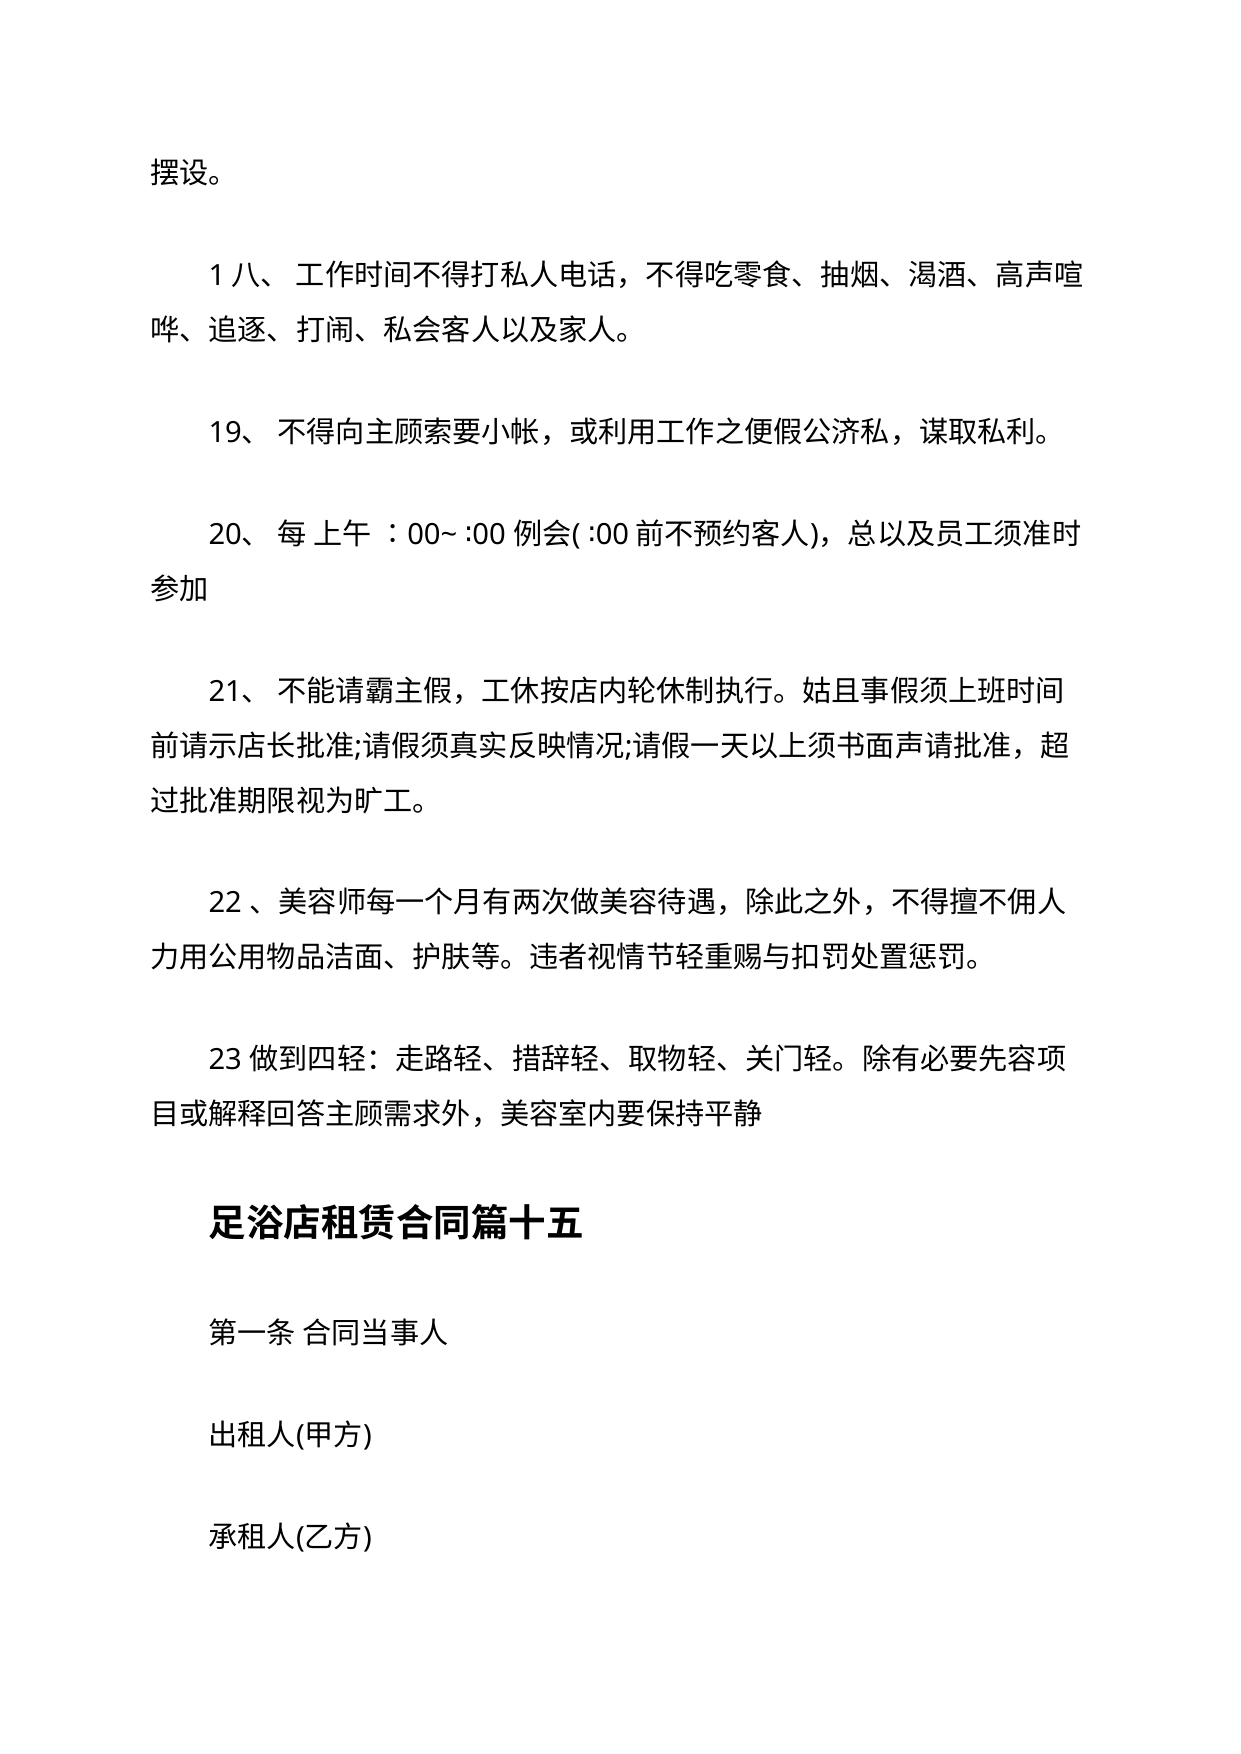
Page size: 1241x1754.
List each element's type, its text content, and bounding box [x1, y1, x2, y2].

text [150, 150, 1090, 192]
text 23 做到四轻：走路轻、措辞轻、取物轻、关门轻。除有必要先容项目或解释回答主顾需求外，美容室内要保持平静 [150, 1036, 1090, 1133]
text 20、 每 上午 ∶00~ ∶00 例会( ∶00前不预约客人)，总以及员工须准时参加 [150, 511, 1090, 608]
text 21、 不能请霸主假，工休按店内轮休制执行。姑且事假须上班时间前请示店长批准;请假须真实反映情况;请假一天以上须书面声请批准，超过批准期限视为旷工。 [150, 667, 1090, 819]
text 19、 不得向主顾索要小帐，或利用工作之便假公济私，谋取私利。 [150, 408, 1090, 451]
text 足浴店租赁合同篇十五 [150, 1193, 1090, 1247]
text 承租人(乙方) [150, 1514, 1090, 1556]
text 1八、 工作时间不得打私人电话，不得吃零食、抽烟、渴酒、高声喧哗、追逐、打闹、私会客人以及家人。 [150, 252, 1090, 349]
text 22 、美容师每一个月有两次做美容待遇，除此之外，不得擅不佣人力用公用物品洁面、护肤等。违者视情节轻重赐与扣罚处置惩罚。 [150, 879, 1090, 976]
text 出租人(甲方) [150, 1412, 1090, 1454]
text 第一条 合同当事人 [150, 1310, 1090, 1352]
